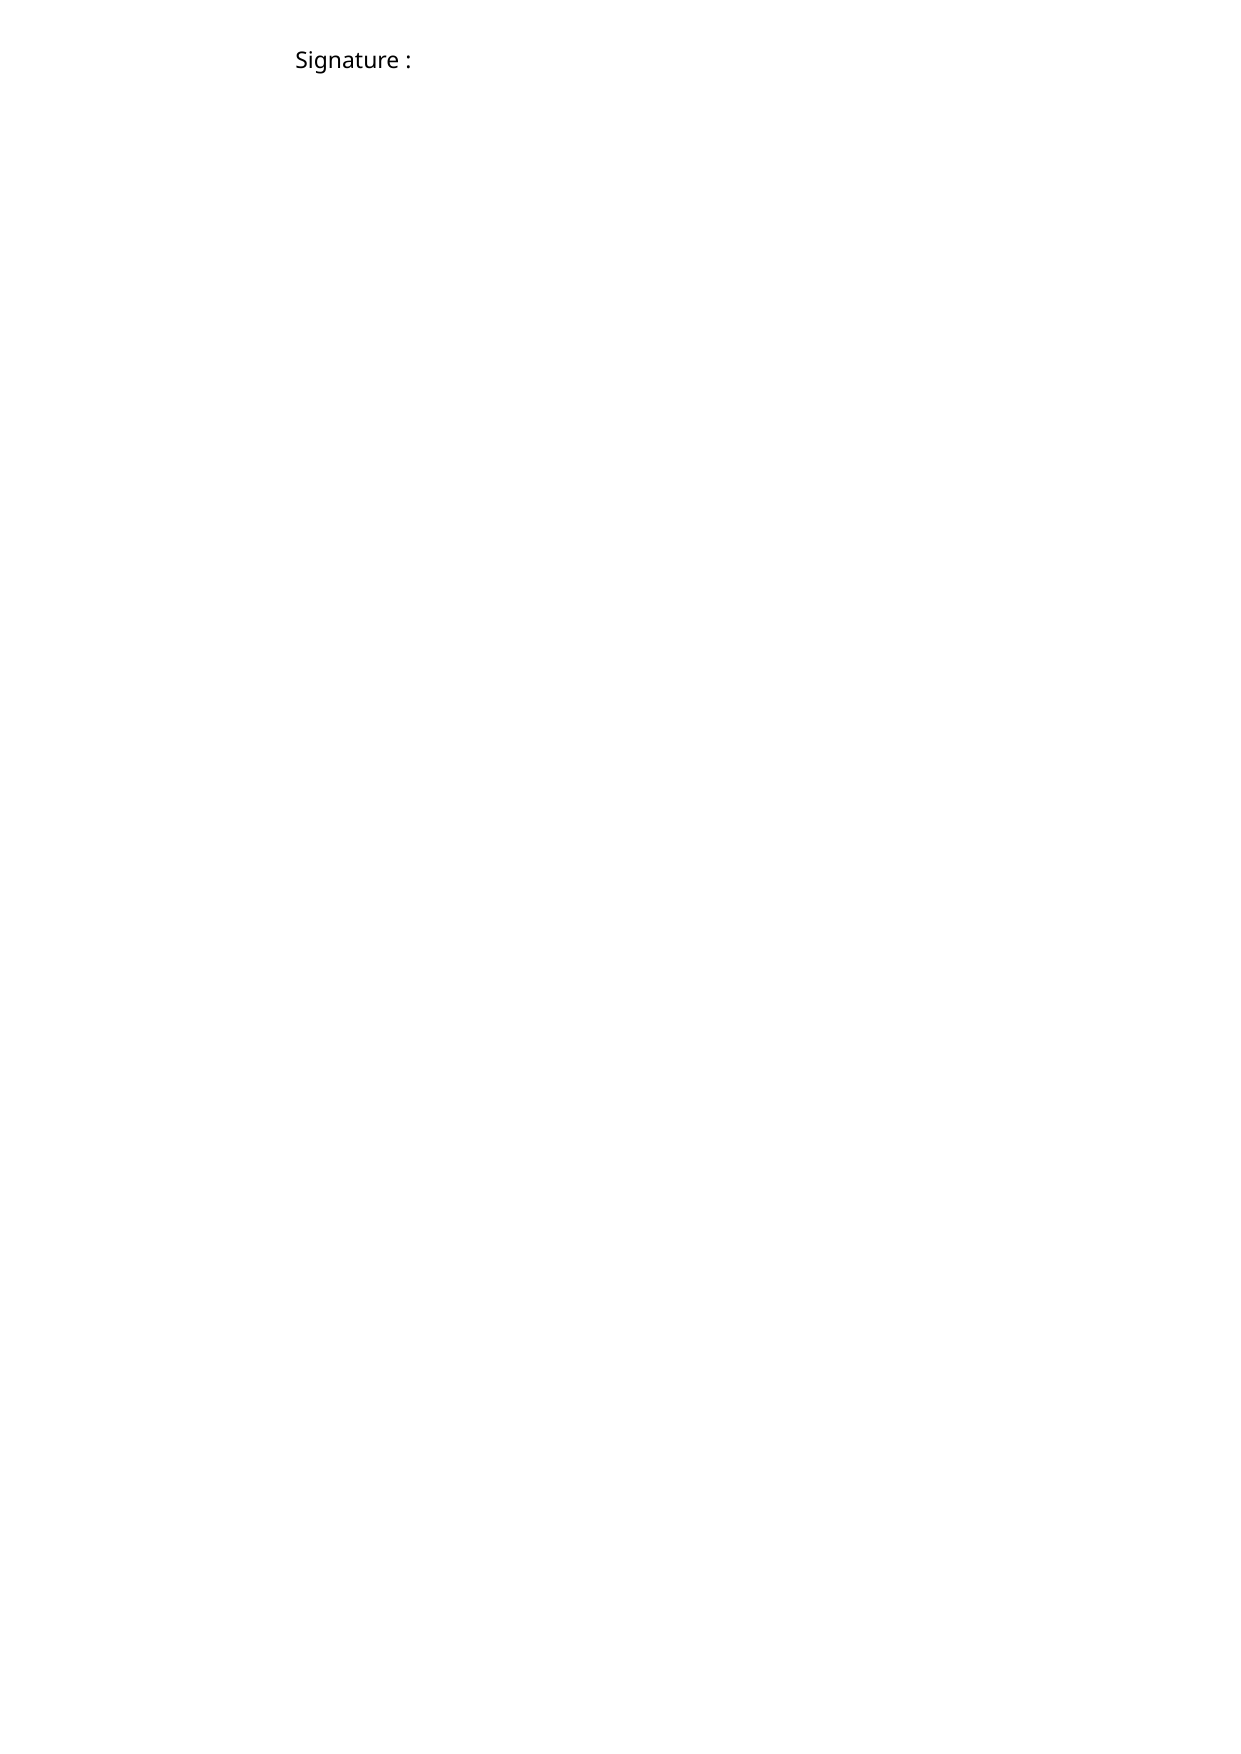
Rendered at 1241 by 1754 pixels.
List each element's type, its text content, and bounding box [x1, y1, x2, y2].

text Signature : [221, 44, 1093, 76]
